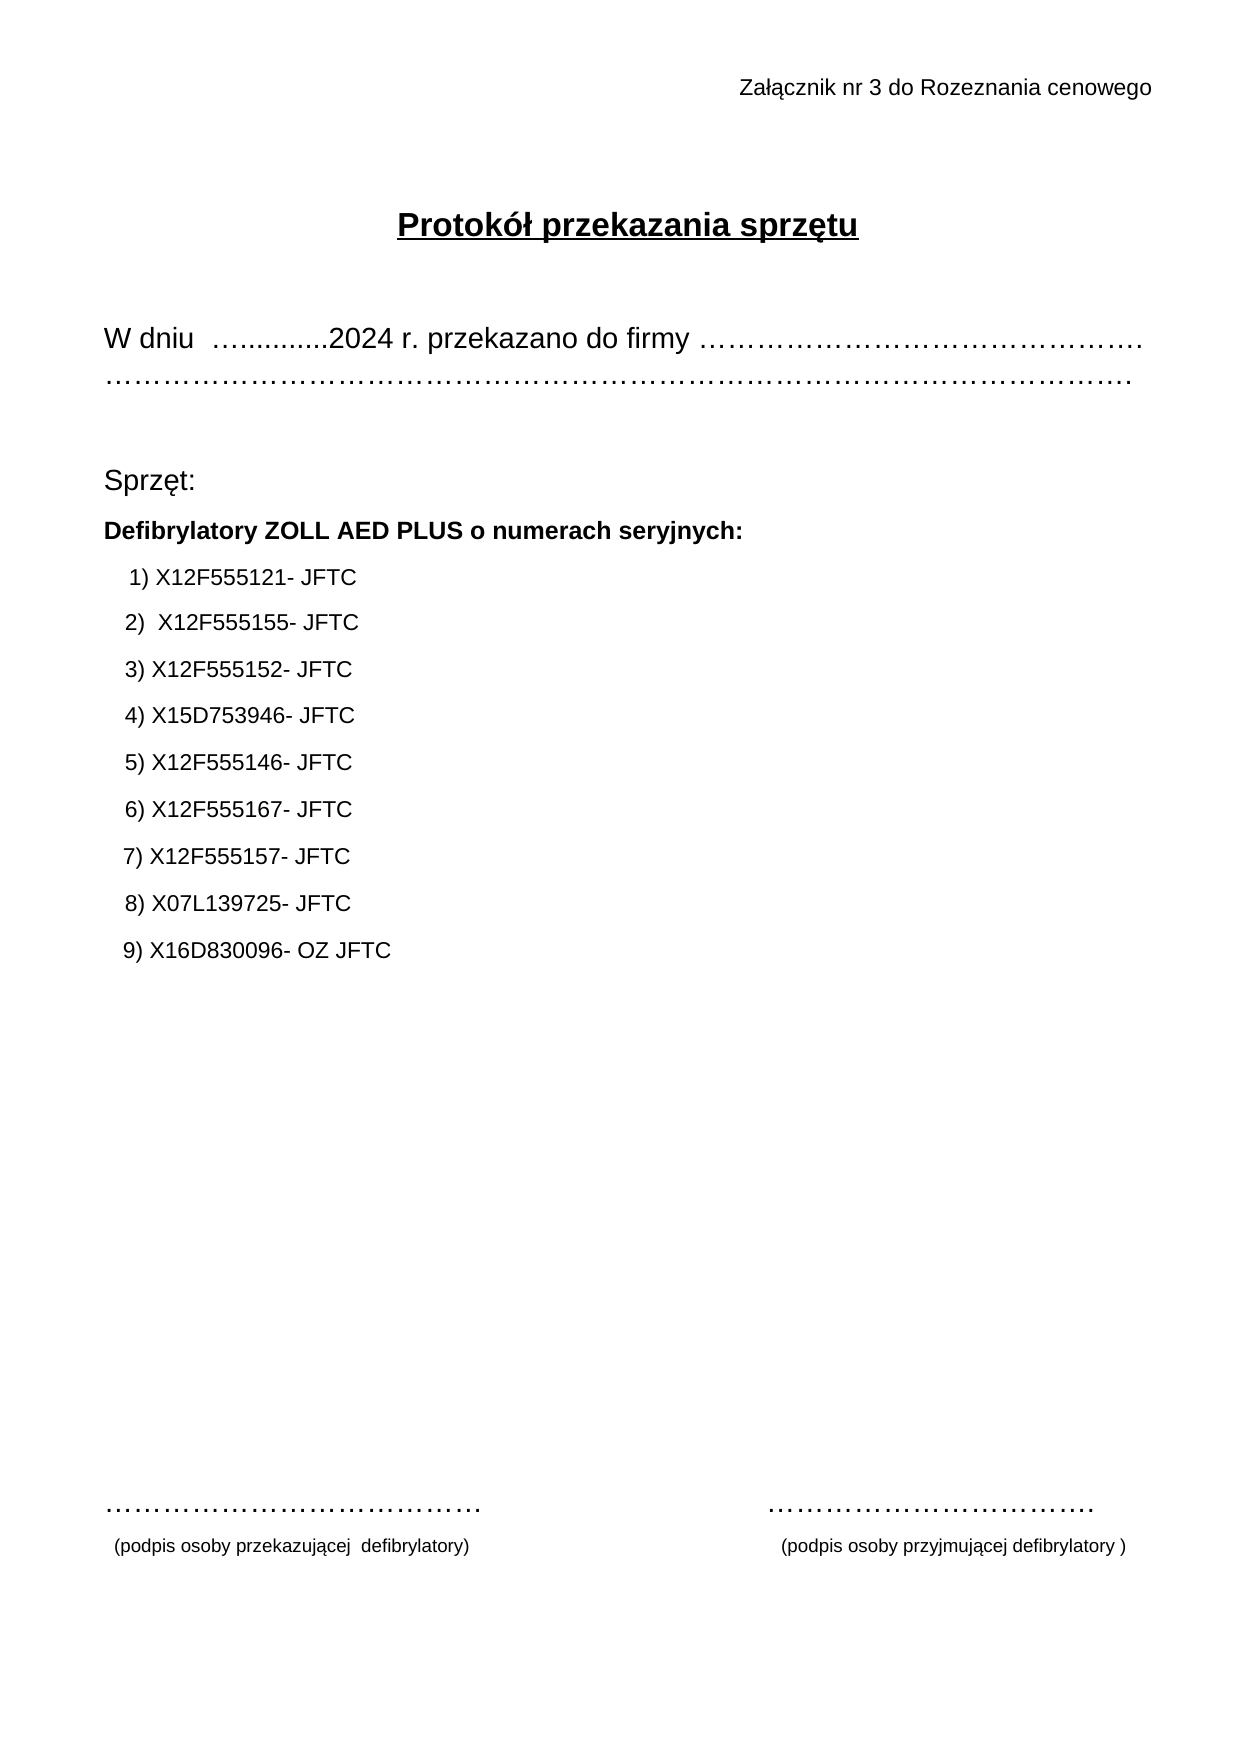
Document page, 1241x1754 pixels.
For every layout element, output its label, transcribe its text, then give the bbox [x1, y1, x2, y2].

text ………………………………… ……………………………. [103, 1485, 1152, 1518]
text Sprzęt: [103, 463, 1152, 497]
text 2) X12F555155- JFTC [118, 609, 1152, 635]
text Protokół przekazania sprzętu [103, 205, 1152, 243]
text (podpis osoby przekazującej defibrylatory) (podpis osoby przyjmującej defibrylatory ) [103, 1535, 1152, 1557]
text 8) X07L139725- JFTC [118, 890, 1152, 916]
text 6) X12F555167- JFTC [118, 796, 1152, 822]
text 5) X12F555146- JFTC [118, 749, 1152, 776]
text 4) X15D753946- JFTC [118, 702, 1152, 729]
text Defibrylatory ZOLL AED PLUS o numerach seryjnych: [103, 516, 1152, 544]
text 1) X12F555121- JFTC [116, 563, 1152, 590]
text 3) X12F555152- JFTC [118, 656, 1152, 682]
text 7) X12F555157- JFTC [103, 843, 1152, 869]
text W dniu …...........2024 r. przekazano do firmy ………………………………………. ……………………………………………………………………………………………. [103, 321, 1152, 391]
text 9) X16D830096- OZ JFTC [103, 937, 1152, 963]
